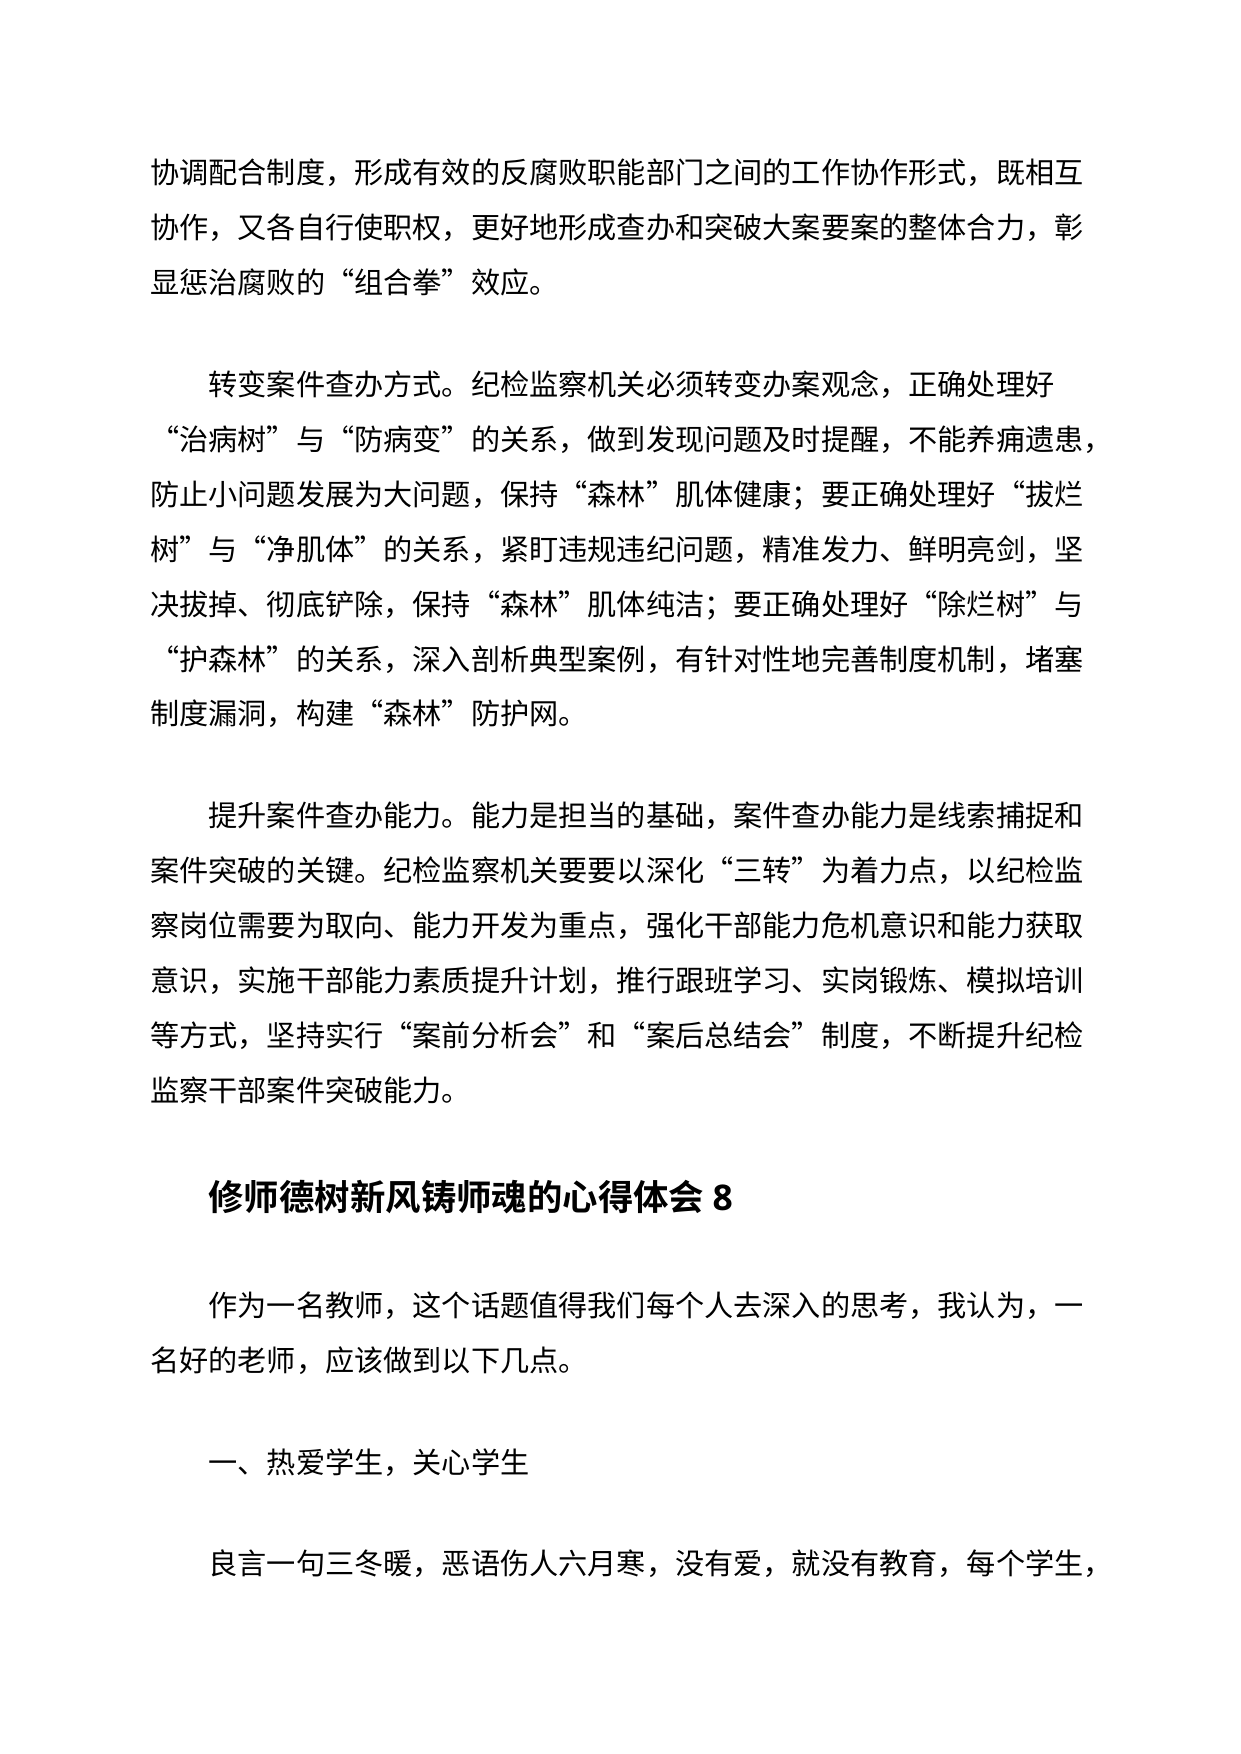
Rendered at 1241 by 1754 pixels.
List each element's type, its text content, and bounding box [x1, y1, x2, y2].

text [150, 1541, 1090, 1583]
text 转变案件查办方式。纪检监察机关必须转变办案观念，正确处理好“治病树”与“防病变”的关系，做到发现问题及时提醒，不能养痈遗患，防止小问题发展为大问题，保持“森林”肌体健康；要正确处理好“拔烂树”与“净肌体”的关系，紧盯违规违纪问题，精准发力、鲜明亮剑，坚决拔掉、彻底铲除，保持“森林”肌体纯洁；要正确处理好“除烂树”与“护森林”的关系，深入剖析典型案例，有针对性地完善制度机制，堵塞制度漏洞，构建“森林”防护网。 [150, 362, 1090, 733]
text 作为一名教师，这个话题值得我们每个人去深入的思考，我认为，一名好的老师，应该做到以下几点。 [150, 1282, 1090, 1380]
text 一、热爱学生，关心学生 [150, 1439, 1090, 1481]
text 提升案件查办能力。能力是担当的基础，案件查办能力是线索捕捉和案件突破的关键。纪检监察机关要要以深化“三转”为着力点，以纪检监察岗位需要为取向、能力开发为重点，强化干部能力危机意识和能力获取意识，实施干部能力素质提升计划，推行跟班学习、实岗锻炼、模拟培训等方式，坚持实行“案前分析会”和“案后总结会”制度，不断提升纪检监察干部案件突破能力。 [150, 793, 1090, 1109]
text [150, 150, 1090, 302]
text 修师德树新风铸师魂的心得体会 8 [150, 1169, 1090, 1220]
